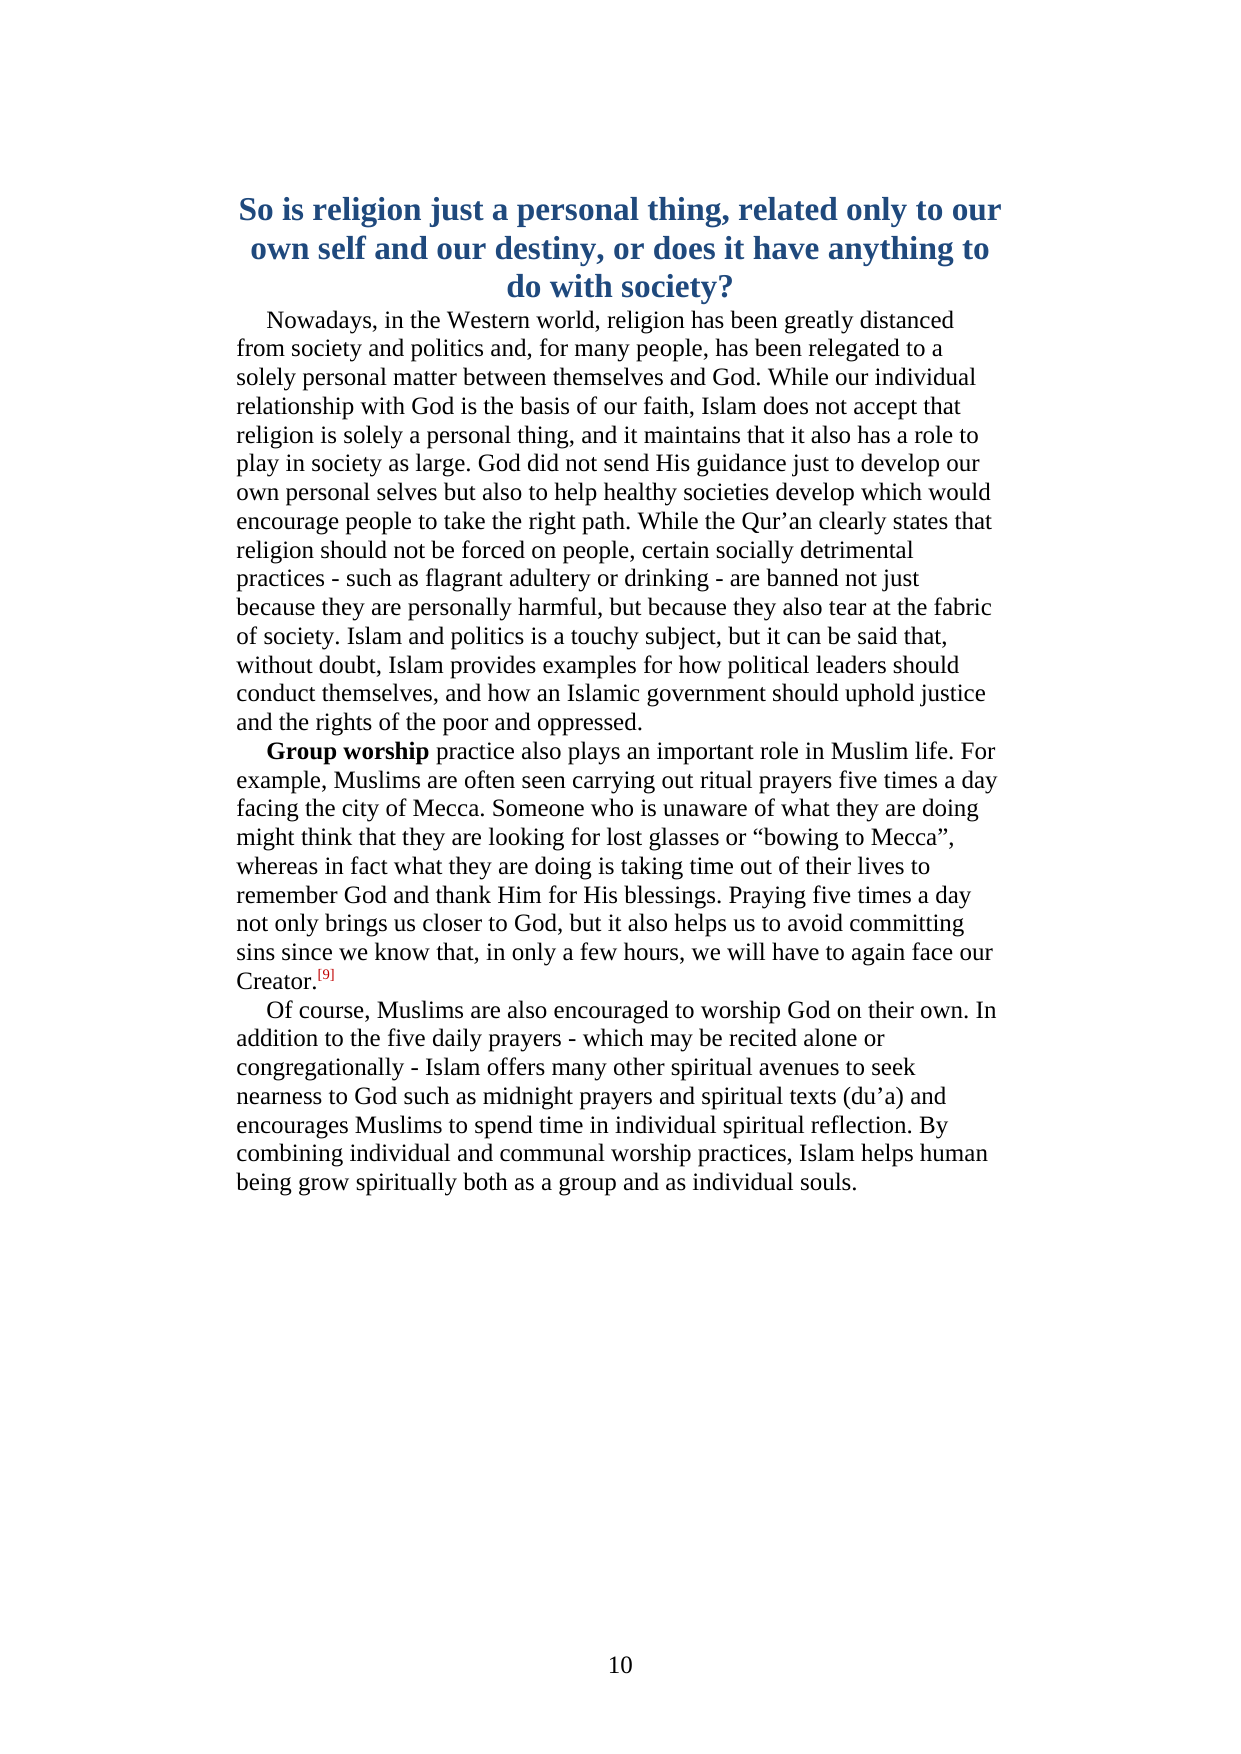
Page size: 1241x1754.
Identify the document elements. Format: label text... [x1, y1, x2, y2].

subtitle So is religion just a personal thing, related only to our own self and our destiny, or does it have anything to do with society? [236, 190, 1004, 305]
text Of course, Muslims are also encouraged to worship God on their own. In addition to the five daily prayers - which may be recited alone or congregationally - Islam offers many other spiritual avenues to seek nearness to God such as midnight prayers and spiritual texts (du’a) and encourages Muslims to spend time in individual spiritual reflection. By combining individual and communal worship practices, Islam helps human being grow spiritually both as a group and as individual souls. [236, 995, 1004, 1196]
text Nowadays, in the Western world, religion has been greatly distanced from society and politics and, for many people, has been relegated to a solely personal matter between themselves and God. While our individual relationship with God is the basis of our faith, Islam does not accept that religion is solely a personal thing, and it maintains that it also has a role to play in society as large. God did not send His guidance just to develop our own personal selves but also to help healthy societies develop which would encourage people to take the right path. While the Qur’an clearly states that religion should not be forced on people, certain socially detrimental practices - such as flagrant adultery or drinking - are banned not just because they are personally harmful, but because they also tear at the fabric of society. Islam and politics is a touchy subject, but it can be said that, without doubt, Islam provides examples for how political leaders should conduct themselves, and how an Islamic government should uphold justice and the rights of the poor and oppressed. [236, 305, 1004, 736]
text Group worship practice also plays an important role in Muslim life. For example, Muslims are often seen carrying out ritual prayers five times a day facing the city of Mecca. Someone who is unaware of what they are doing might think that they are looking for lost glasses or “bowing to Mecca”, whereas in fact what they are doing is taking time out of their lives to remember God and thank Him for His blessings. Praying five times a day not only brings us closer to God, but it also helps us to avoid committing sins since we know that, in only a few hours, we will have to again face our Creator.[9] [236, 736, 1004, 995]
